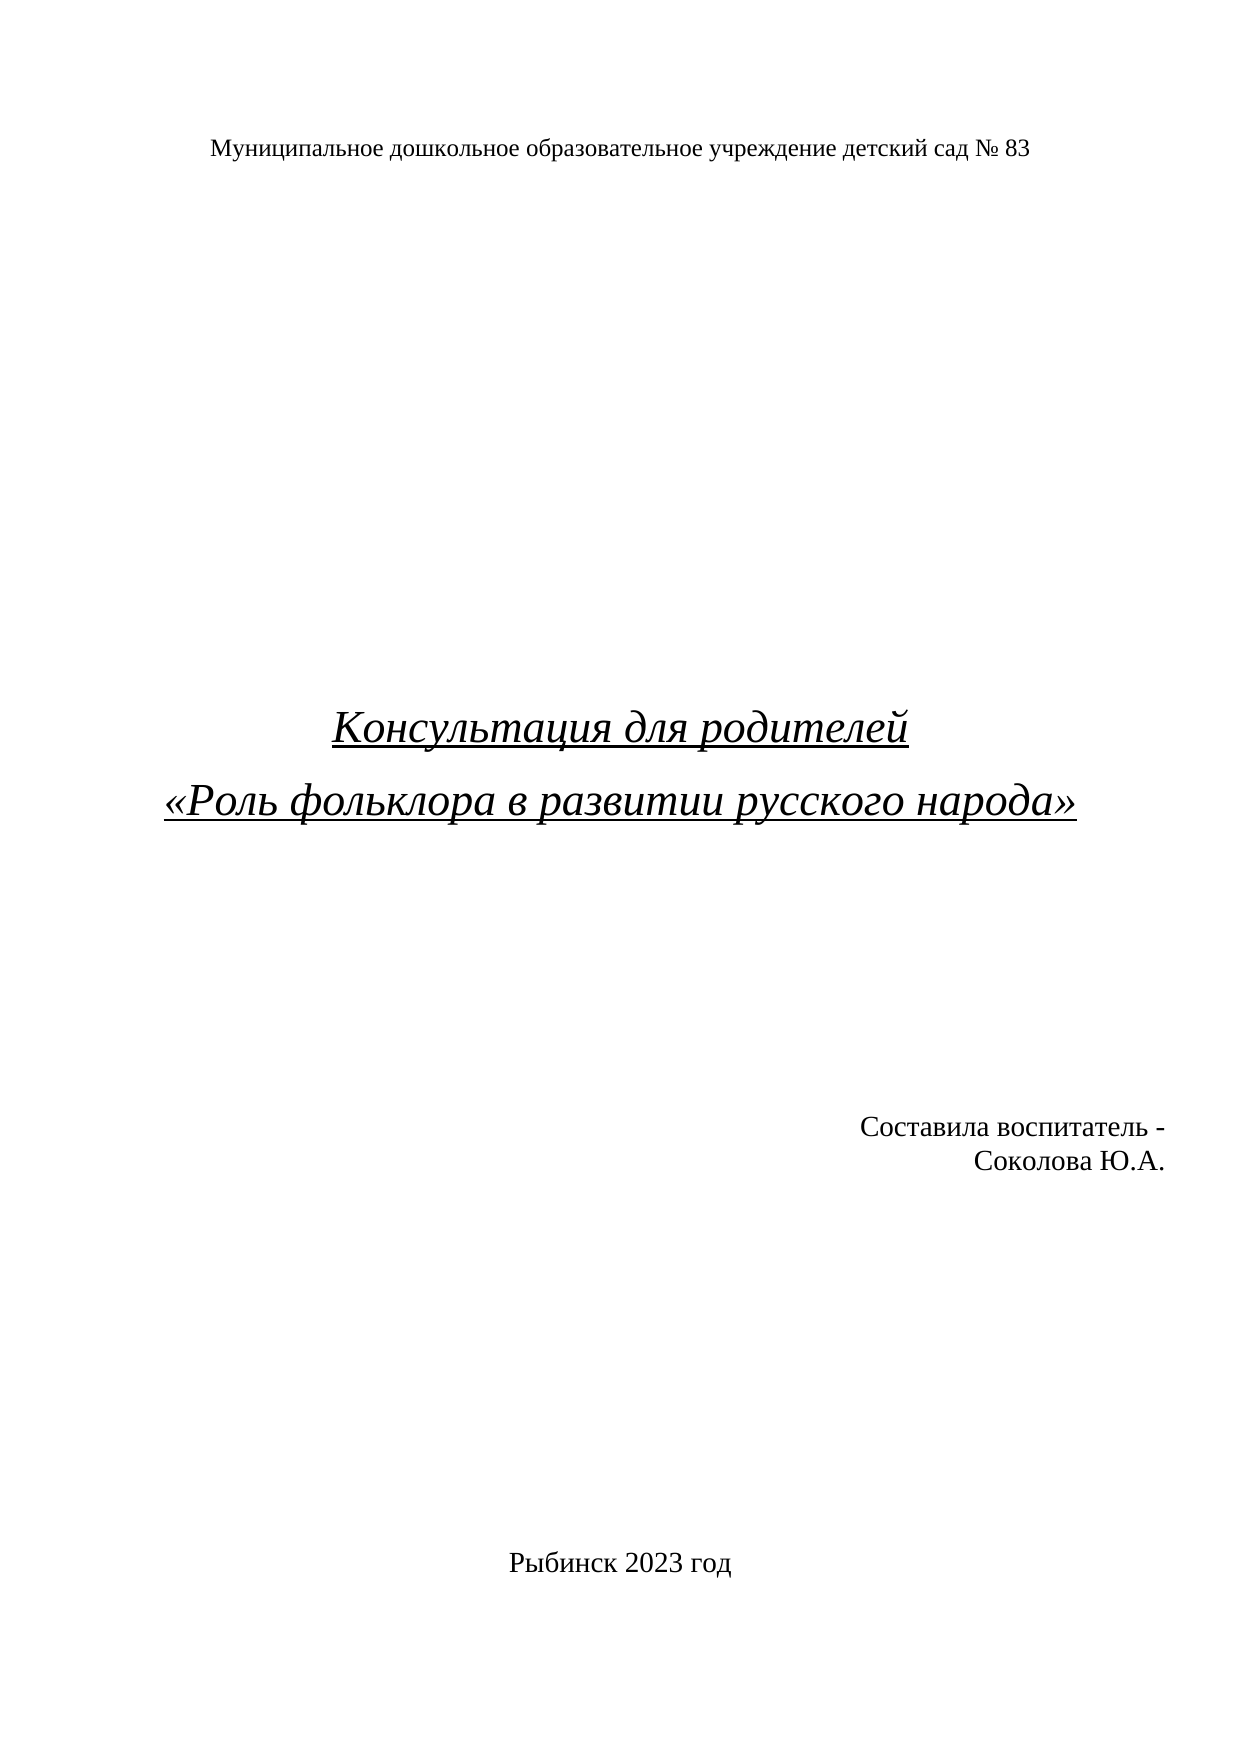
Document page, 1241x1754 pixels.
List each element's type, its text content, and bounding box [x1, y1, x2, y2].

text Консультация для родителей [75, 699, 1165, 752]
text Составила воспитатель - [75, 1109, 1165, 1143]
text «Роль фольклора в развитии русского народа» [75, 773, 1165, 826]
text Рыбинск 2023 год [75, 1545, 1165, 1579]
text Муниципальное дошкольное образовательное учреждение детский сад № 83 [75, 133, 1165, 162]
text Соколова Ю.А. [75, 1143, 1165, 1176]
